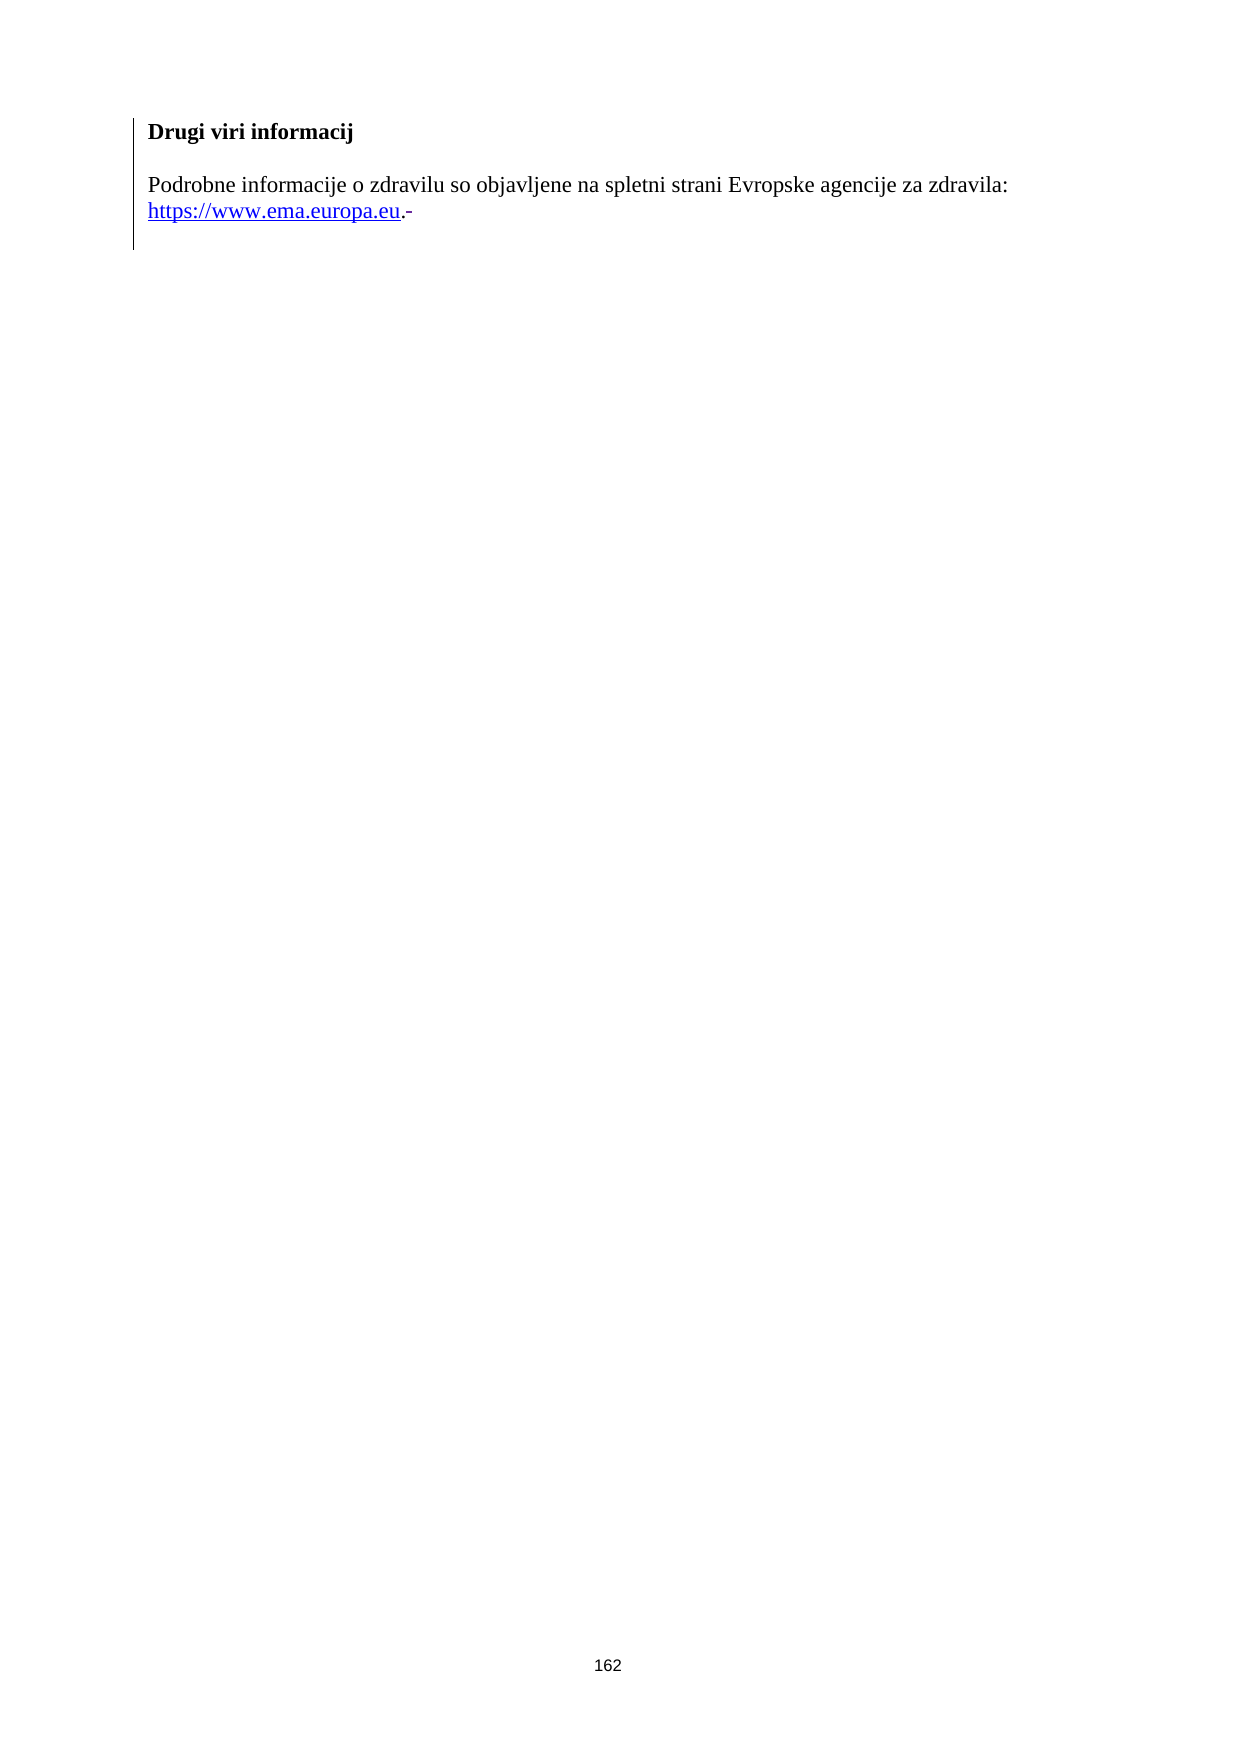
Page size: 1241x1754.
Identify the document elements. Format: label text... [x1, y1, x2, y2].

list Drugi viri informacij [148, 118, 1078, 144]
list Podrobne informacije o zdravilu so objavljene na spletni strani Evropske agencije za zdravila: https://www.ema.europa.eu. [148, 171, 1078, 223]
